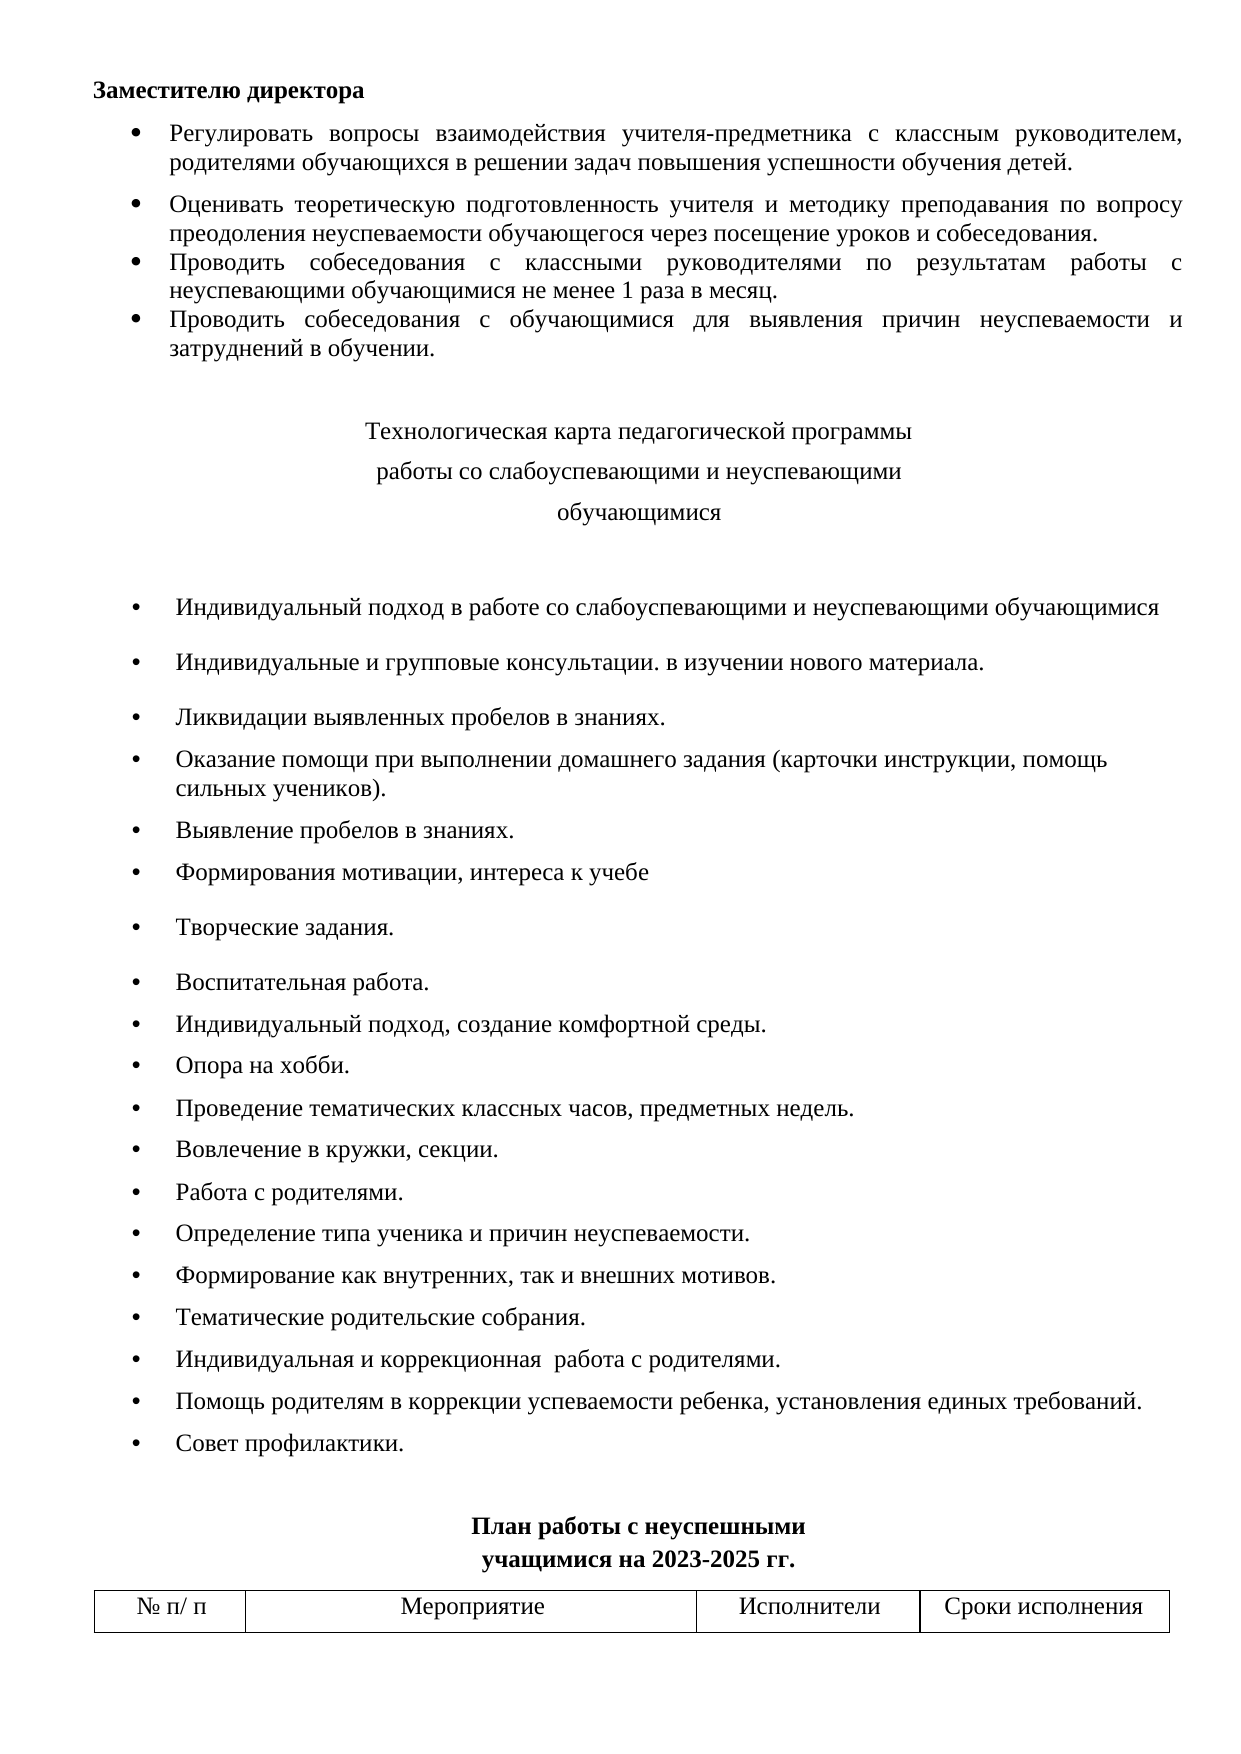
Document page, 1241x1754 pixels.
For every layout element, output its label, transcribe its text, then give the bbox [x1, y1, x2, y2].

list Тематические родительские собрания. [132, 1302, 1183, 1331]
list Формирования мотивации, интереса к учебе [132, 857, 1183, 885]
list Формирование как внутренних, так и внешних мотивов. [132, 1260, 1183, 1289]
list Помощь родителям в коррекции успеваемости ребенка, установления единых требований. [132, 1386, 1183, 1415]
list Творческие задания. [132, 912, 1183, 940]
list Определение типа ученика и причин неуспеваемости. [132, 1218, 1183, 1247]
table_header Сроки исполнения [921, 1591, 1169, 1632]
subtitle Заместителю директора [93, 76, 1183, 104]
list Индивидуальный подход, создание комфортной среды. [132, 1008, 1183, 1037]
list Работа с родителями. [132, 1176, 1183, 1205]
table_header Исполнители [697, 1591, 919, 1632]
list Индивидуальные и групповые консультации. в изучении нового материала. [132, 647, 1183, 676]
text Технологическая карта педагогической программы работы со слабоуспевающими и неуспевающими обучающимися [327, 416, 950, 525]
list Опора на хобби. [132, 1051, 1183, 1079]
table_header Мероприятие [246, 1591, 696, 1632]
list Проводить собеседования с классными руководителями по результатам работы с неуспевающими обучающимися не менее 1 раза в месяц. [132, 247, 1183, 304]
list Ликвидации выявленных пробелов в знаниях. [132, 702, 1183, 731]
list Совет профилактики. [132, 1428, 1183, 1457]
list Воспитательная работа. [132, 967, 1183, 995]
list Вовлечение в кружки, секции. [132, 1134, 1183, 1163]
list Оценивать теоретическую подготовленность учителя и методику преподавания по вопросу преодоления неуспеваемости обучающегося через посещение уроков и собеседования. [132, 189, 1183, 246]
text План работы с неуспешными учащимися на 2023-2025 гг. [407, 1511, 869, 1573]
table_header № п/ п [95, 1591, 245, 1632]
list Проведение тематических классных часов, предметных недель. [132, 1092, 1183, 1121]
list Индивидуальная и коррекционная работа с родителями. [132, 1344, 1183, 1373]
list Регулировать вопросы взаимодействия учителя-предметника с классным руководителем, родителями обучающихся в решении задач повышения успешности обучения детей. [132, 118, 1183, 176]
list Оказание помощи при выполнении домашнего задания (карточки инструкции, помощь сильных учеников). [132, 744, 1183, 801]
list Проводить собеседования с обучающимися для выявления причин неуспеваемости и затруднений в обучении. [132, 304, 1183, 362]
list Индивидуальный подход в работе со слабоуспевающими и неуспевающими обучающимися [132, 592, 1183, 621]
list Выявление пробелов в знаниях. [132, 814, 1183, 843]
